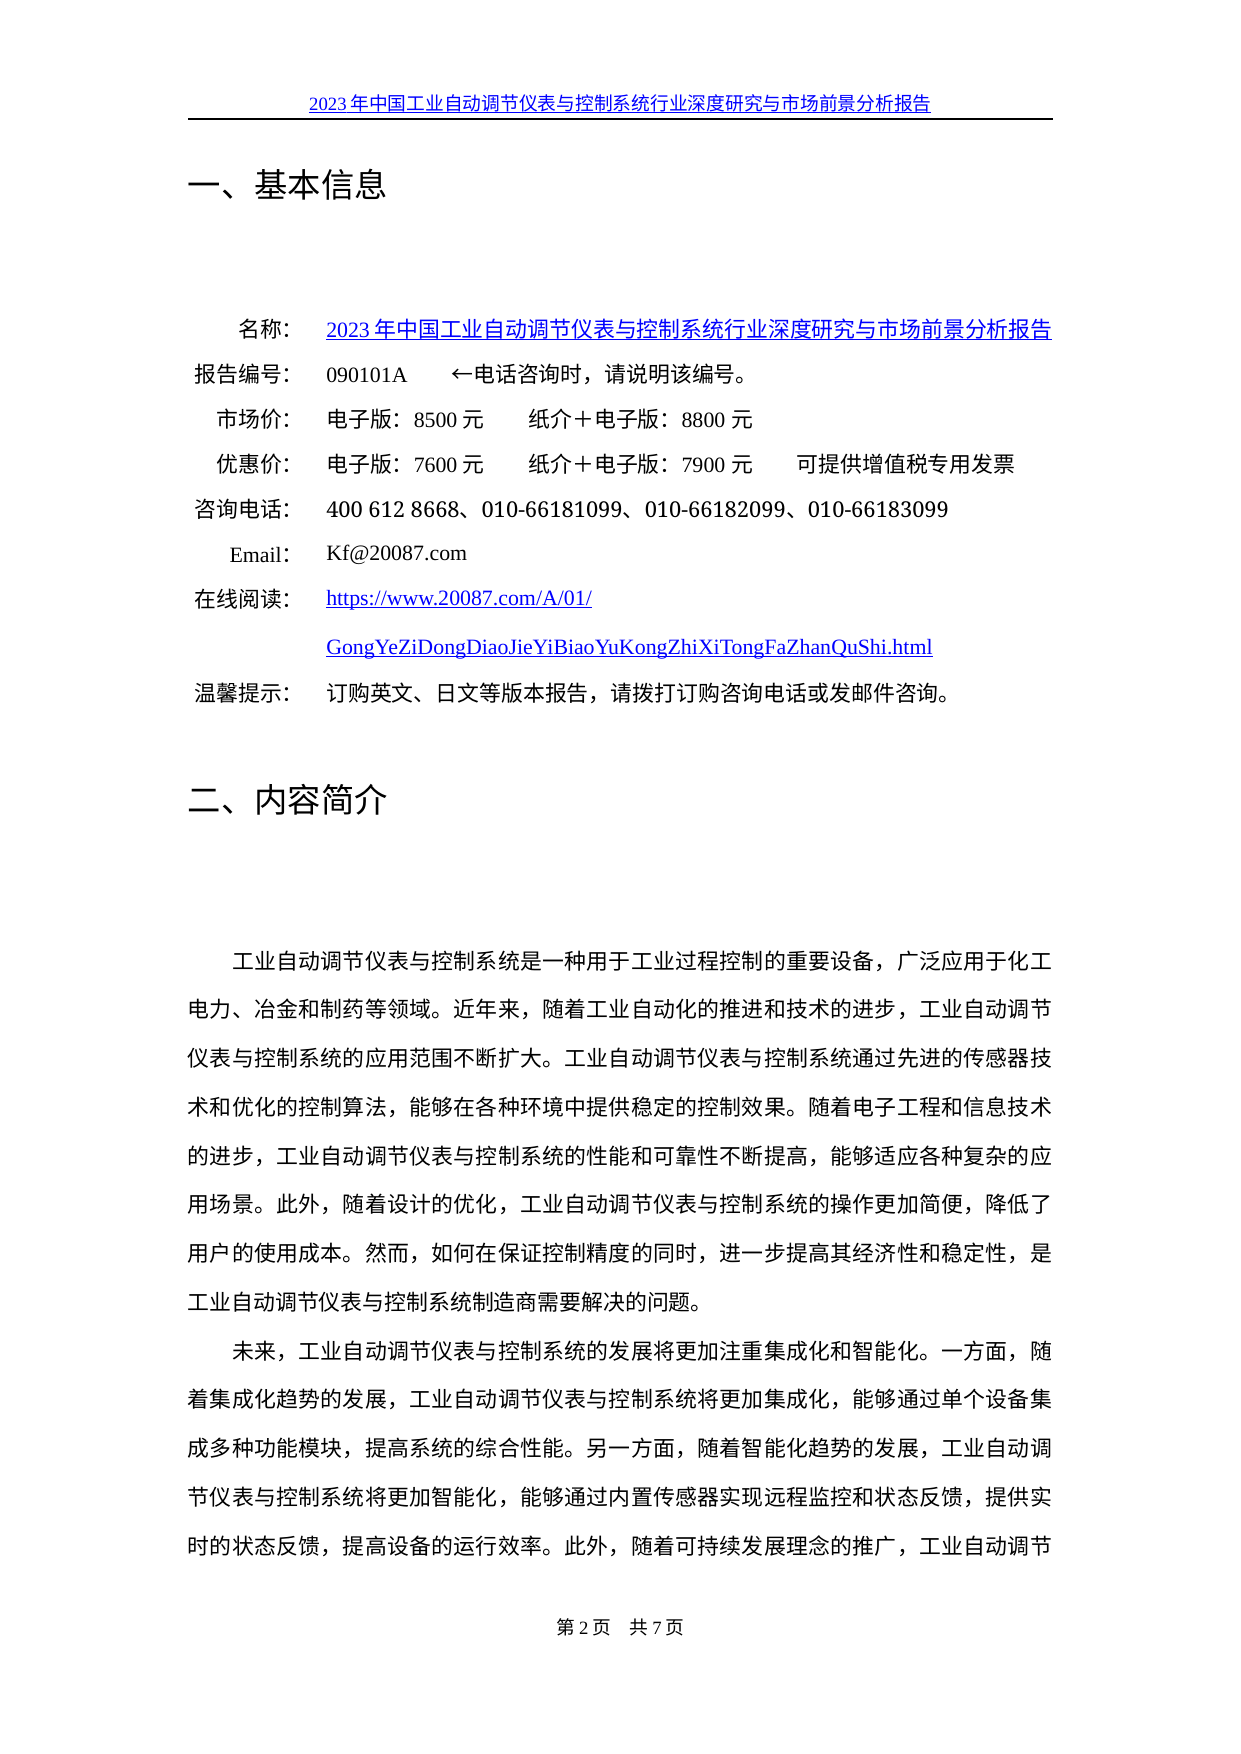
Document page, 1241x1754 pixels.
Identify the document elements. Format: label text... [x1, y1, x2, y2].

table_cell 咨询电话： [167, 492, 315, 537]
table_header 名称： [167, 312, 315, 357]
title 二、内容简介 [187, 766, 1053, 831]
table_cell 在线阅读： [167, 582, 315, 675]
table_header 2023年中国工业自动调节仪表与控制系统行业深度研究与市场前景分析报告 [315, 312, 1073, 357]
table_cell [315, 582, 1073, 675]
table_cell 优惠价： [167, 447, 315, 492]
table_cell 订购英文、日文等版本报告，请拨打订购咨询电话或发邮件咨询。 [315, 675, 1073, 720]
table_cell 市场价： [167, 402, 315, 447]
table_cell 电子版：8500 元 纸介＋电子版：8800 元 [315, 402, 1073, 447]
title 一、基本信息 [187, 150, 1053, 215]
table_cell Email： [167, 537, 315, 582]
table_cell 报告编号： [167, 357, 315, 402]
table_cell Kf@20087.com [315, 537, 1073, 582]
table_cell 温馨提示： [167, 675, 315, 720]
table_cell 090101A ←电话咨询时，请说明该编号。 [315, 357, 1073, 402]
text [187, 943, 1053, 1561]
table_cell 400 612 8668、010-66181099、010-66182099、010-66183099 [315, 492, 1073, 537]
table_cell 电子版：7600 元 纸介＋电子版：7900 元 可提供增值税专用发票 [315, 447, 1073, 492]
